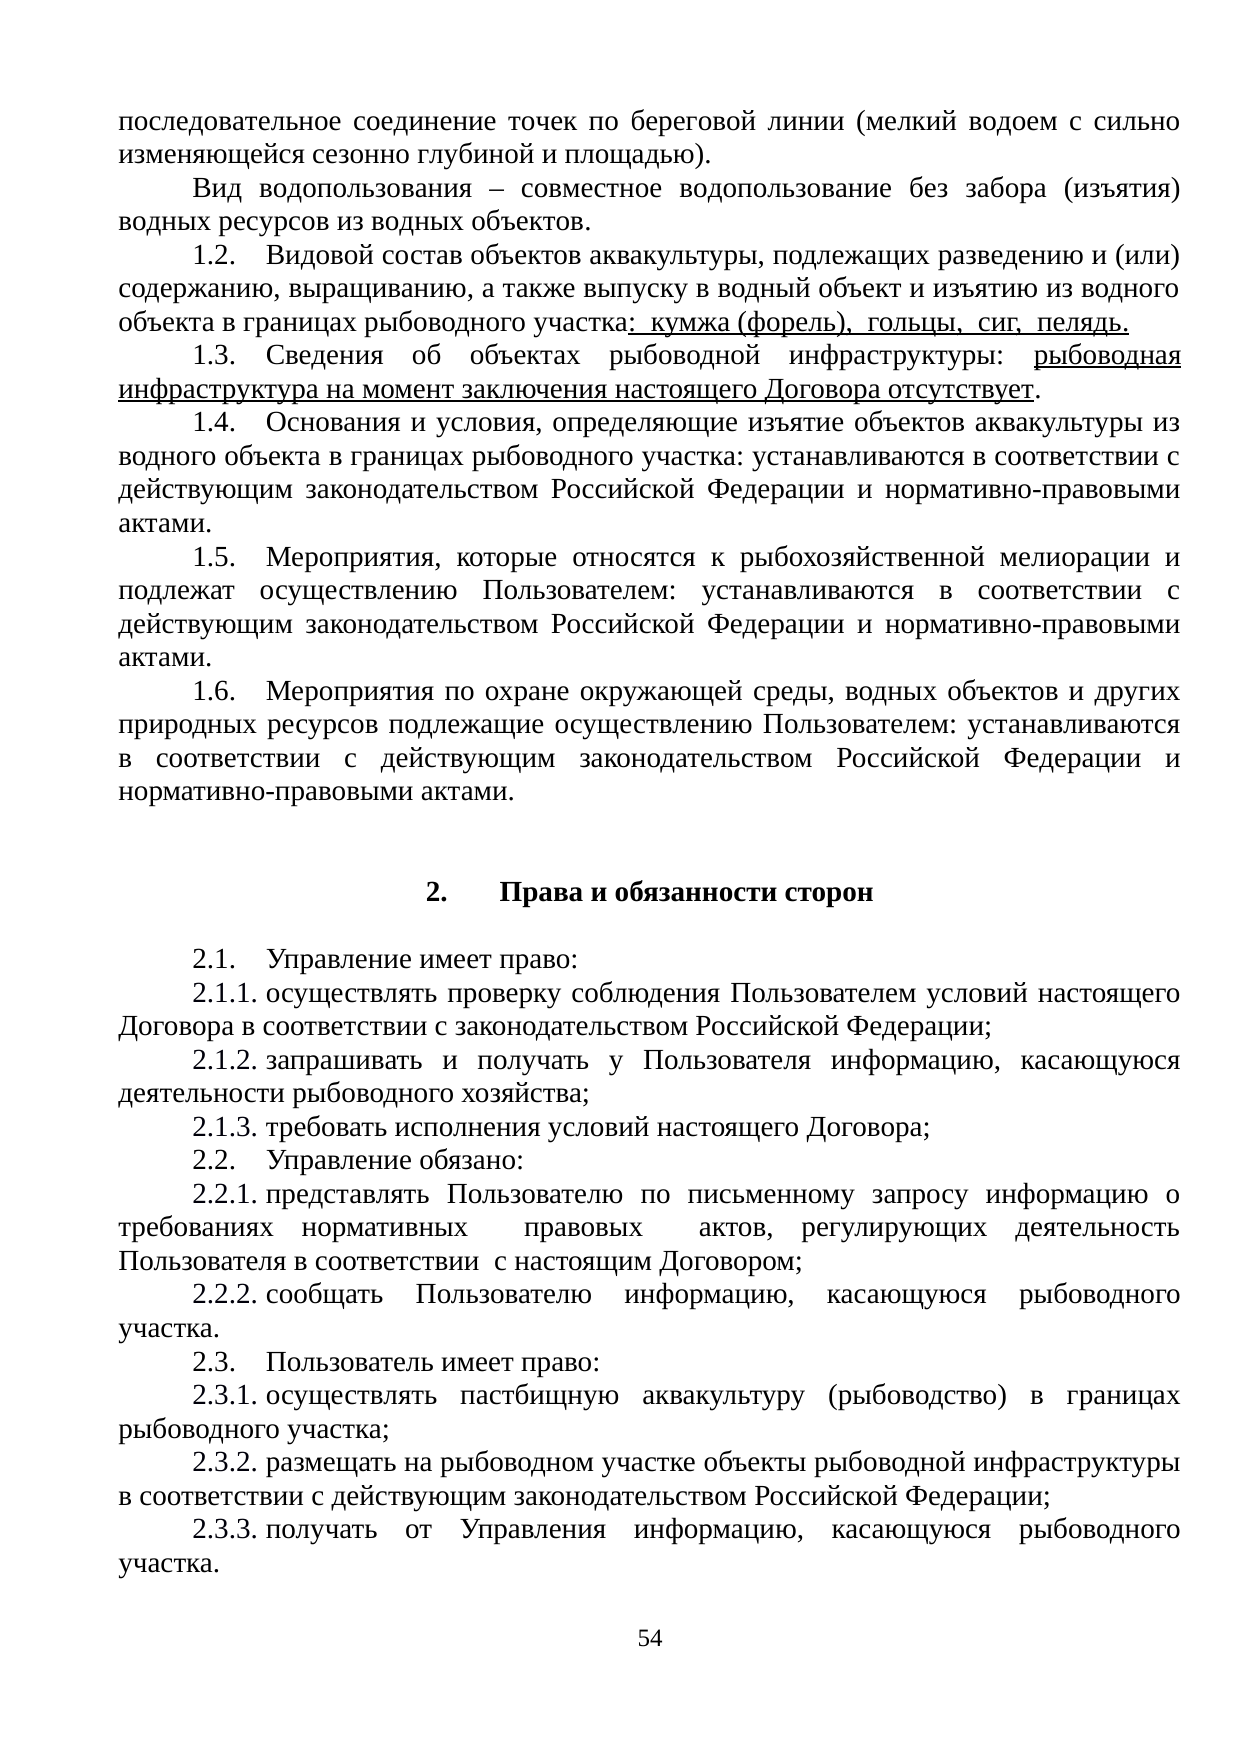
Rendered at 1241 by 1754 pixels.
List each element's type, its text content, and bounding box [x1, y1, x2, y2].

list Мероприятия, которые относятся к рыбохозяйственной мелиорации и подлежат осуществлению Пользователем: устанавливаются в соответствии с действующим законодательством Российской Федерации и нормативно-правовыми актами. [118, 539, 1181, 673]
list представлять Пользователю по письменному запросу информацию о требованиях нормативных правовых актов, регулирующих деятельность Пользователя в соответствии с настоящим Договором; [118, 1176, 1181, 1277]
list размещать на рыбоводном участке объекты рыбоводной инфраструктуры в соответствии с действующим законодательством Российской Федерации; [118, 1444, 1181, 1511]
list Права и обязанности сторон [118, 874, 1181, 908]
text последовательное соединение точек по береговой линии (мелкий водоем с сильно изменяющейся сезонно глубиной и площадью). [118, 103, 1181, 170]
list Управление обязано: [118, 1142, 1181, 1176]
list Сведения об объектах рыбоводной инфраструктуры: рыбоводная инфраструктура на момент заключения настоящего Договора отсутствует. [118, 337, 1181, 404]
text Вид водопользования – совместное водопользование без забора (изъятия) водных ресурсов из водных объектов. [118, 170, 1181, 237]
list Пользователь имеет право: [118, 1344, 1181, 1377]
list получать от Управления информацию, касающуюся рыбоводного участка. [118, 1511, 1181, 1578]
list Мероприятия по охране окружающей среды, водных объектов и других природных ресурсов подлежащие осуществлению Пользователем: устанавливаются в соответствии с действующим законодательством Российской Федерации и нормативно-правовыми актами. [118, 673, 1181, 807]
list осуществлять проверку соблюдения Пользователем условий настоящего Договора в соответствии с законодательством Российской Федерации; [118, 975, 1181, 1042]
list Основания и условия, определяющие изъятие объектов аквакультуры из водного объекта в границах рыбоводного участка: устанавливаются в соответствии с действующим законодательством Российской Федерации и нормативно-правовыми актами. [118, 404, 1181, 539]
list осуществлять пастбищную аквакультуру (рыбоводство) в границах рыбоводного участка; [118, 1377, 1181, 1444]
list требовать исполнения условий настоящего Договора; [118, 1109, 1181, 1142]
list запрашивать и получать у Пользователя информацию, касающуюся деятельности рыбоводного хозяйства; [118, 1042, 1181, 1109]
list сообщать Пользователю информацию, касающуюся рыбоводного участка. [118, 1277, 1181, 1344]
list Управление имеет право: [118, 941, 1181, 975]
list Видовой состав объектов аквакультуры, подлежащих разведению и (или) содержанию, выращиванию, а также выпуску в водный объект и изъятию из водного объекта в границах рыбоводного участка: кумжа (форель), гольцы, сиг, пелядь. [118, 237, 1181, 337]
